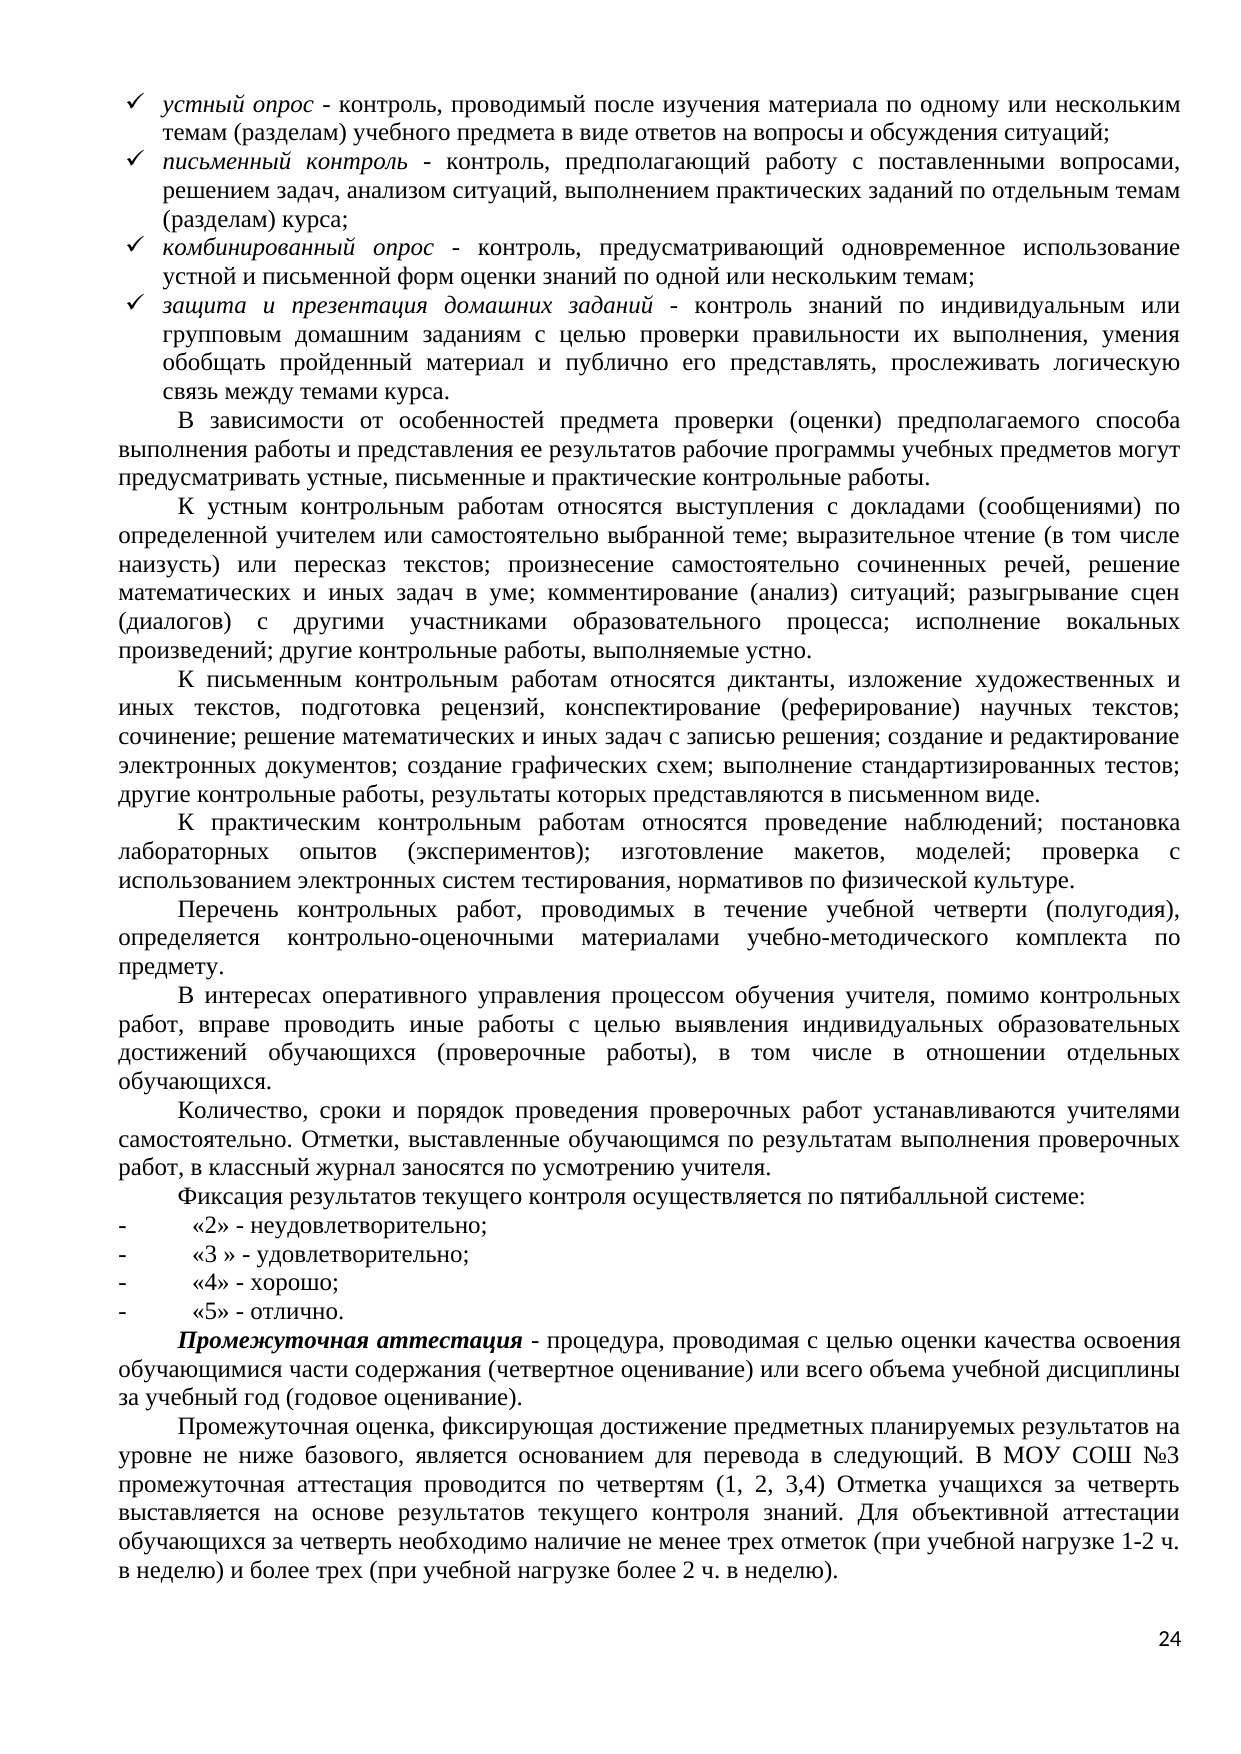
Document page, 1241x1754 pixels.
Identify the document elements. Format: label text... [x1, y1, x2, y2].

list письменный контроль - контроль, предполагающий работу с поставленными вопросами, решением задач, анализом ситуаций, выполнением практических заданий по отдельным темам (разделам) курса; [125, 146, 1181, 232]
text Перечень контрольных работ, проводимых в течение учебной четверти (полугодия), определяется контрольно-оценочными материалами учебно-методического комплекта по предмету. [118, 894, 1181, 980]
list защита и презентация домашних заданий - контроль знаний по индивидуальным или групповым домашним заданиям с целью проверки правильности их выполнения, умения обобщать пройденный материал и публично его представлять, прослеживать логическую связь между темами курса. [125, 290, 1181, 405]
text К устным контрольным работам относятся выступления с докладами (сообщениями) по определенной учителем или самостоятельно выбранной теме; выразительное чтение (в том числе наизусть) или пересказ текстов; произнесение самостоятельно сочиненных речей, решение математических и иных задач в уме; комментирование (анализ) ситуаций; разыгрывание сцен (диалогов) с другими участниками образовательного процесса; исполнение вокальных произведений; другие контрольные работы, выполняемые устно. [118, 491, 1181, 664]
text В интересах оперативного управления процессом обучения учителя, помимо контрольных работ, вправе проводить иные работы с целью выявления индивидуальных образовательных достижений обучающихся (проверочные работы), в том числе в отношении отдельных обучающихся. [118, 980, 1181, 1095]
text - «4» - хорошо; [118, 1267, 1181, 1296]
text - «5» - отлично. [118, 1296, 1181, 1325]
text Промежуточная оценка, фиксирующая достижение предметных планируемых результатов на уровне не ниже базового, является основанием для перевода в следующий. В МОУ СОШ №3 промежуточная аттестация проводится по четвертям (1, 2, 3,4) Отметка учащихся за четверть выставляется на основе результатов текущего контроля знаний. Для объективной аттестации обучающихся за четверть необходимо наличие не менее трех отметок (при учебной нагрузке 1-2 ч. в неделю) и более трех (при учебной нагрузке более 2 ч. в неделю). [118, 1411, 1181, 1584]
text В зависимости от особенностей предмета проверки (оценки) предполагаемого способа выполнения работы и представления ее результатов рабочие программы учебных предметов могут предусматривать устные, письменные и практические контрольные работы. [118, 405, 1181, 491]
text Количество, сроки и порядок проведения проверочных работ устанавливаются учителями самостоятельно. Отметки, выставленные обучающимся по результатам выполнения проверочных работ, в классный журнал заносятся по усмотрению учителя. [118, 1095, 1181, 1181]
text К практическим контрольным работам относятся проведение наблюдений; постановка лабораторных опытов (экспериментов); изготовление макетов, моделей; проверка с использованием электронных систем тестирования, нормативов по физической культуре. [118, 807, 1181, 894]
text К письменным контрольным работам относятся диктанты, изложение художественных и иных текстов, подготовка рецензий, конспектирование (реферирование) научных текстов; сочинение; решение математических и иных задач с записью решения; создание и редактирование электронных документов; создание графических схем; выполнение стандартизированных тестов; другие контрольные работы, результаты которых представляются в письменном виде. [118, 664, 1181, 807]
text Фиксация результатов текущего контроля осуществляется по пятибалльной системе: [118, 1181, 1181, 1210]
list комбинированный опрос - контроль, предусматривающий одновременное использование устной и письменной форм оценки знаний по одной или нескольким темам; [125, 232, 1181, 290]
text Промежуточная аттестация - процедура, проводимая с целью оценки качества освоения обучающимися части содержания (четвертное оценивание) или всего объема учебной дисциплины за учебный год (годовое оценивание). [118, 1325, 1181, 1411]
list устный опрос - контроль, проводимый после изучения материала по одному или нескольким темам (разделам) учебного предмета в виде ответов на вопросы и обсуждения ситуаций; [125, 89, 1181, 146]
text - «2» - неудовлетворительно; [118, 1210, 1181, 1239]
text - «3 » - удовлетворительно; [118, 1239, 1181, 1267]
